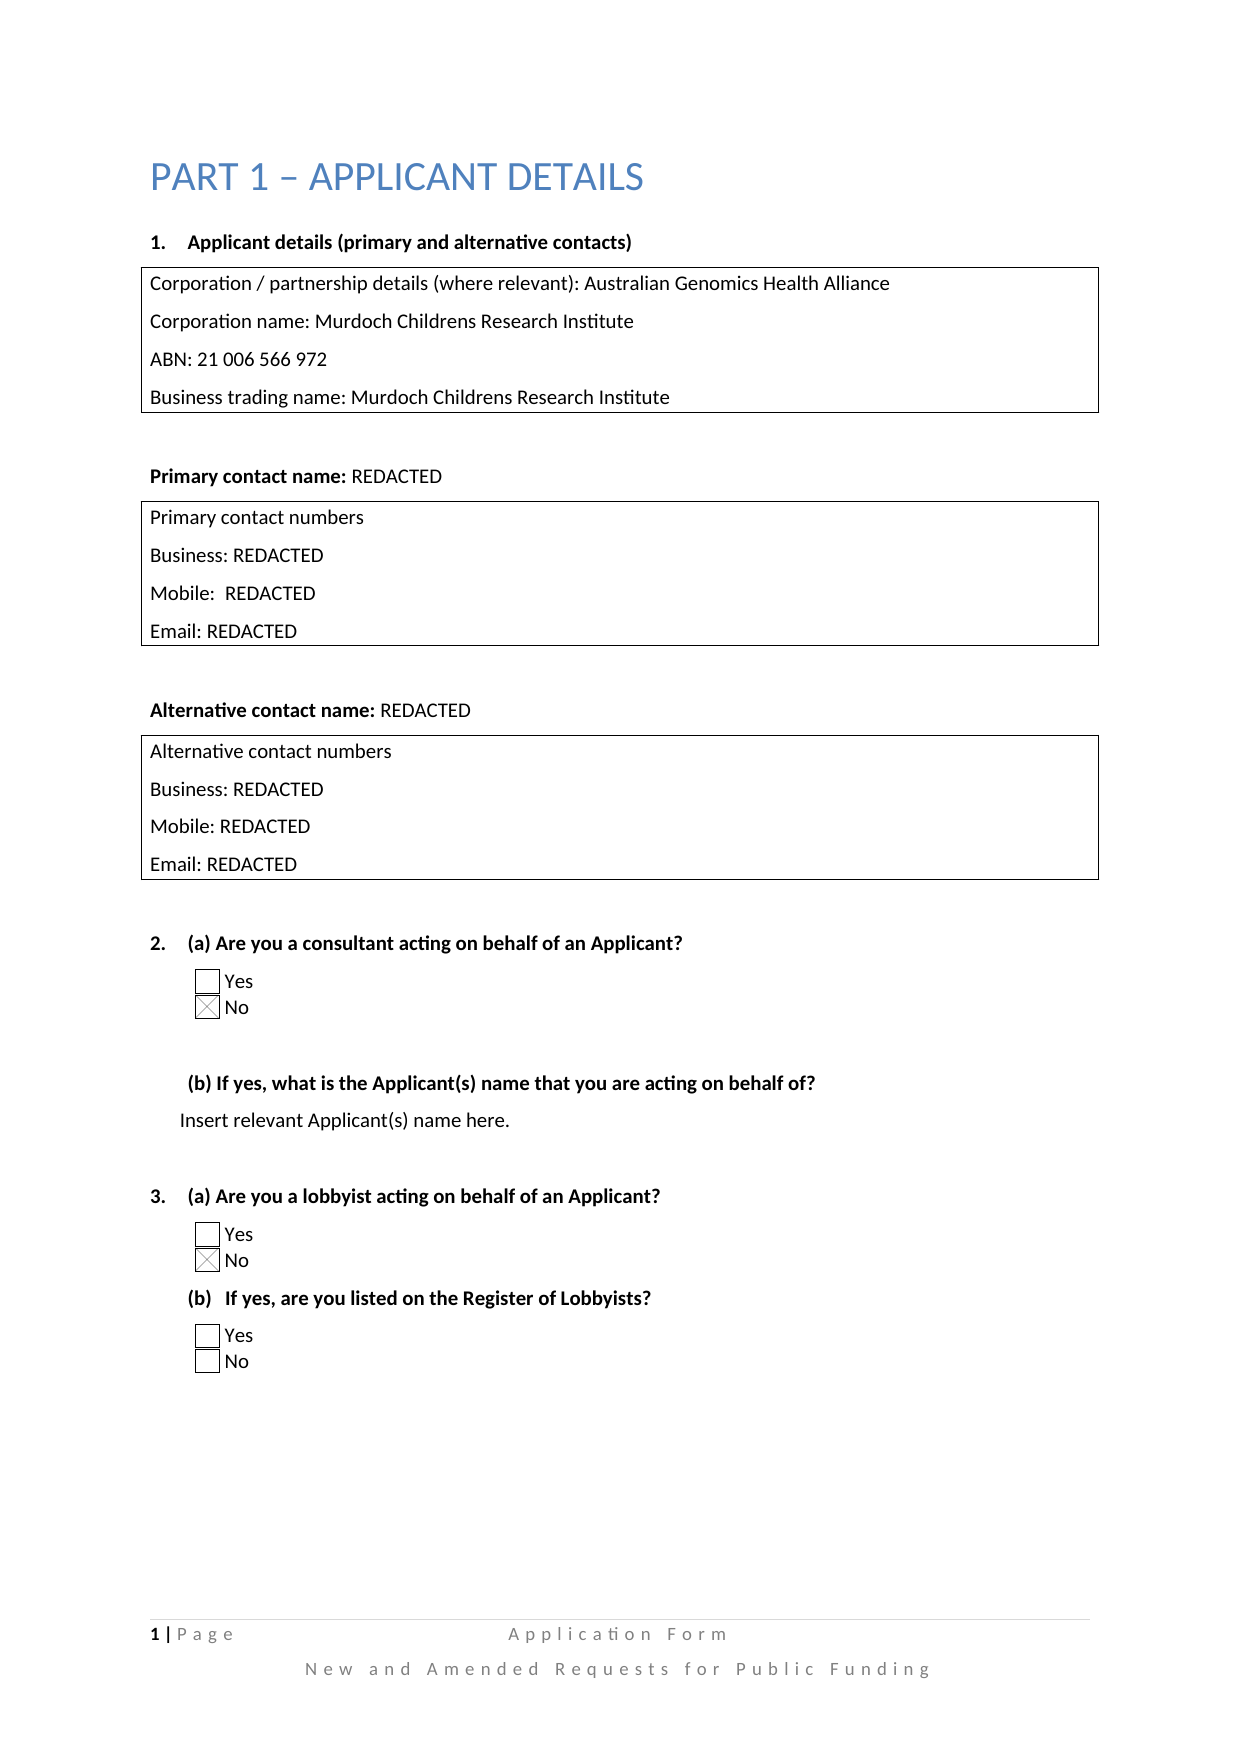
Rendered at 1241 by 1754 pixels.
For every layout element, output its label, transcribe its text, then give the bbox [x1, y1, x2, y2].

subtitle Applicant details (primary and alternative contacts) [150, 229, 1090, 255]
text Yes [194, 968, 1090, 994]
text Alternative contact numbers [142, 736, 1098, 763]
text No [194, 1348, 1090, 1373]
text Yes [194, 1221, 1090, 1247]
text Primary contact name: REDACTED [150, 463, 1090, 488]
text No [219, 1247, 1090, 1272]
text ABN: 21 006 566 972 [142, 343, 1098, 372]
text (b) If yes, what is the Applicant(s) name that you are acting on behalf of? [150, 1070, 1090, 1095]
text Email: REDACTED [142, 615, 1098, 645]
text Alternative contact name: REDACTED [150, 697, 1090, 722]
text Insert relevant Applicant(s) name here. [179, 1108, 1090, 1133]
text Yes [194, 1323, 1090, 1348]
text Business: REDACTED [142, 539, 1098, 567]
subtitle (a) Are you a consultant acting on behalf of an Applicant? [150, 931, 1090, 956]
text Business: REDACTED [142, 773, 1098, 801]
text No [219, 994, 1090, 1019]
text Mobile: REDACTED [142, 811, 1098, 839]
text Primary contact numbers [142, 502, 1098, 529]
subtitle If yes, are you listed on the Register of Lobbyists? [187, 1285, 1090, 1310]
subtitle PART 1 – APPLICANT DETAILS [150, 150, 1090, 201]
text Corporation / partnership details (where relevant): Australian Genomics Health Alliance [142, 268, 1098, 296]
subtitle (a) Are you a lobbyist acting on behalf of an Applicant? [150, 1183, 1090, 1209]
text Email: REDACTED [142, 848, 1098, 879]
text Business trading name: Murdoch Childrens Research Institute [142, 381, 1098, 412]
text Mobile: REDACTED [142, 577, 1098, 605]
text Corporation name: Murdoch Childrens Research Institute [142, 305, 1098, 334]
